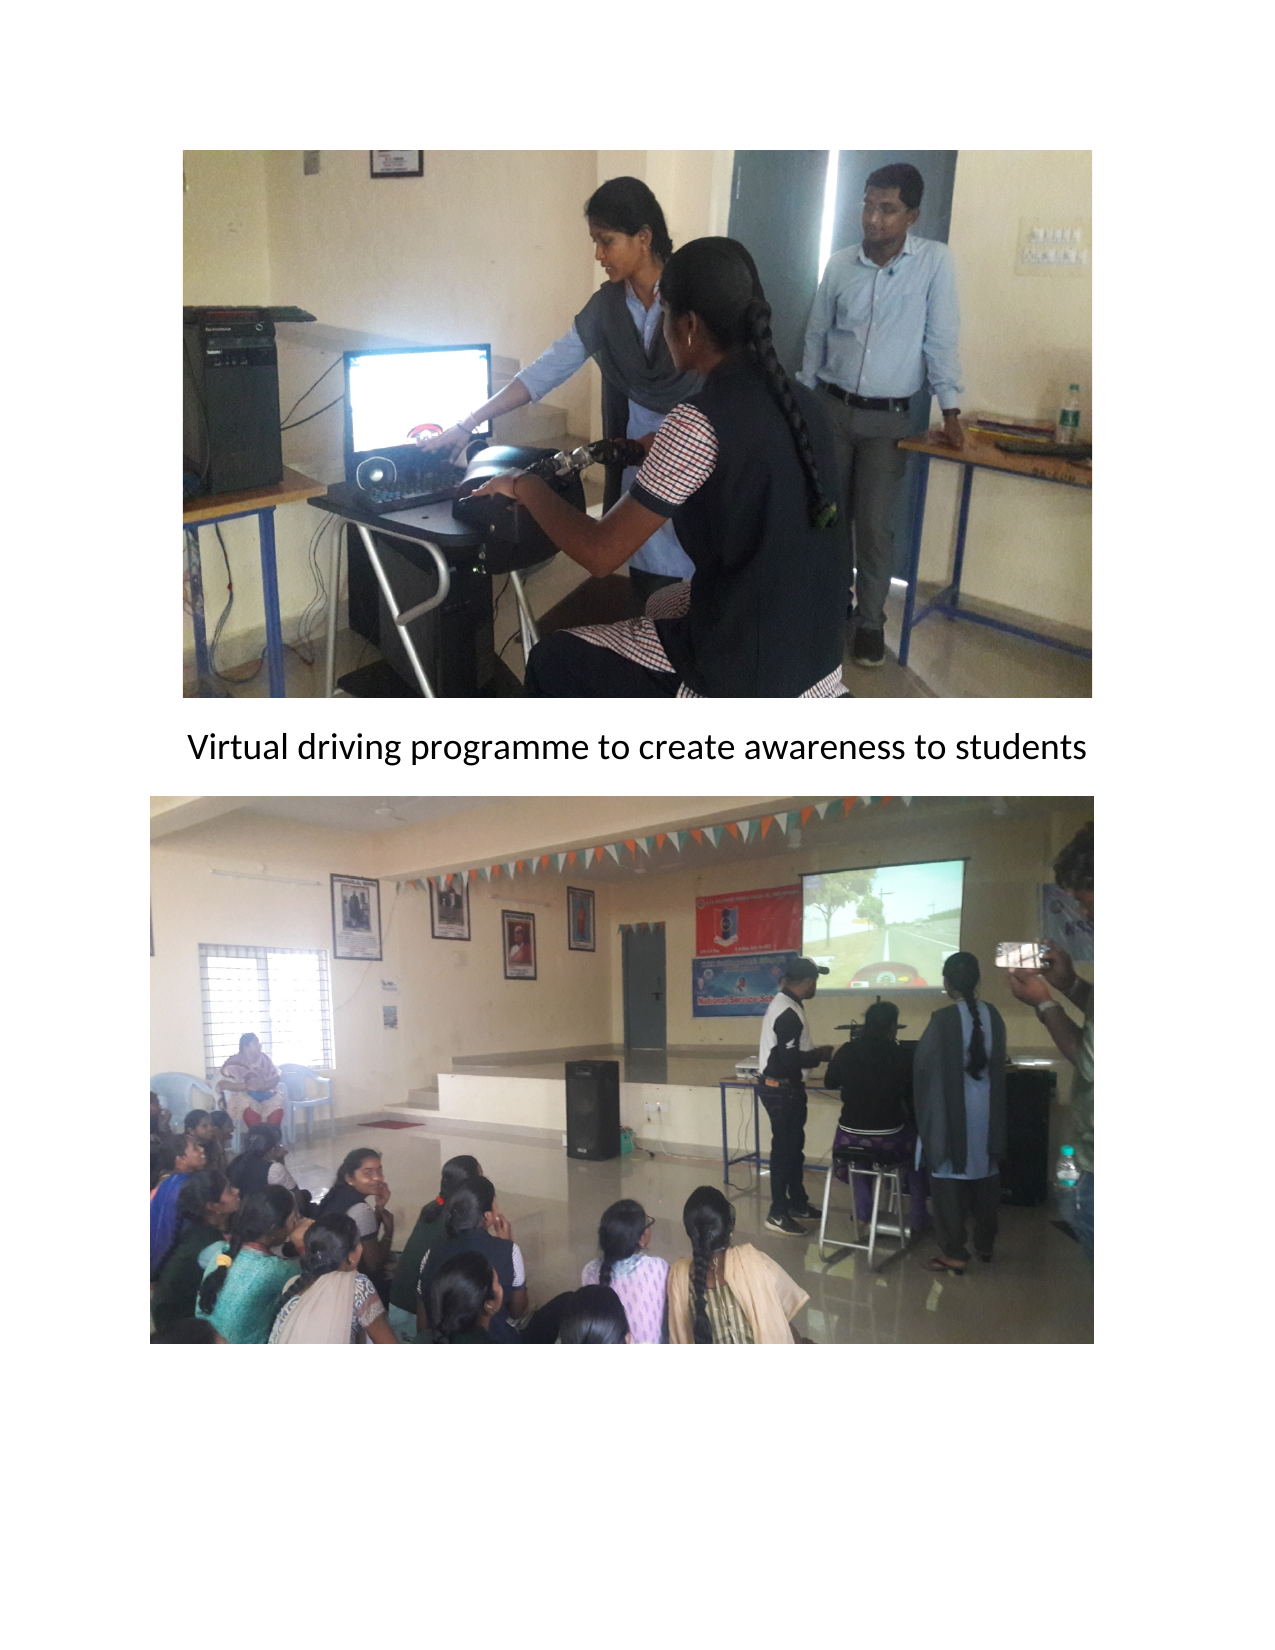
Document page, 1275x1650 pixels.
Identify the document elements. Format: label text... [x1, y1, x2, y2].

picture [150, 796, 1094, 1344]
text Virtual driving programme to create awareness to students [150, 723, 1125, 769]
picture [182, 150, 1093, 698]
